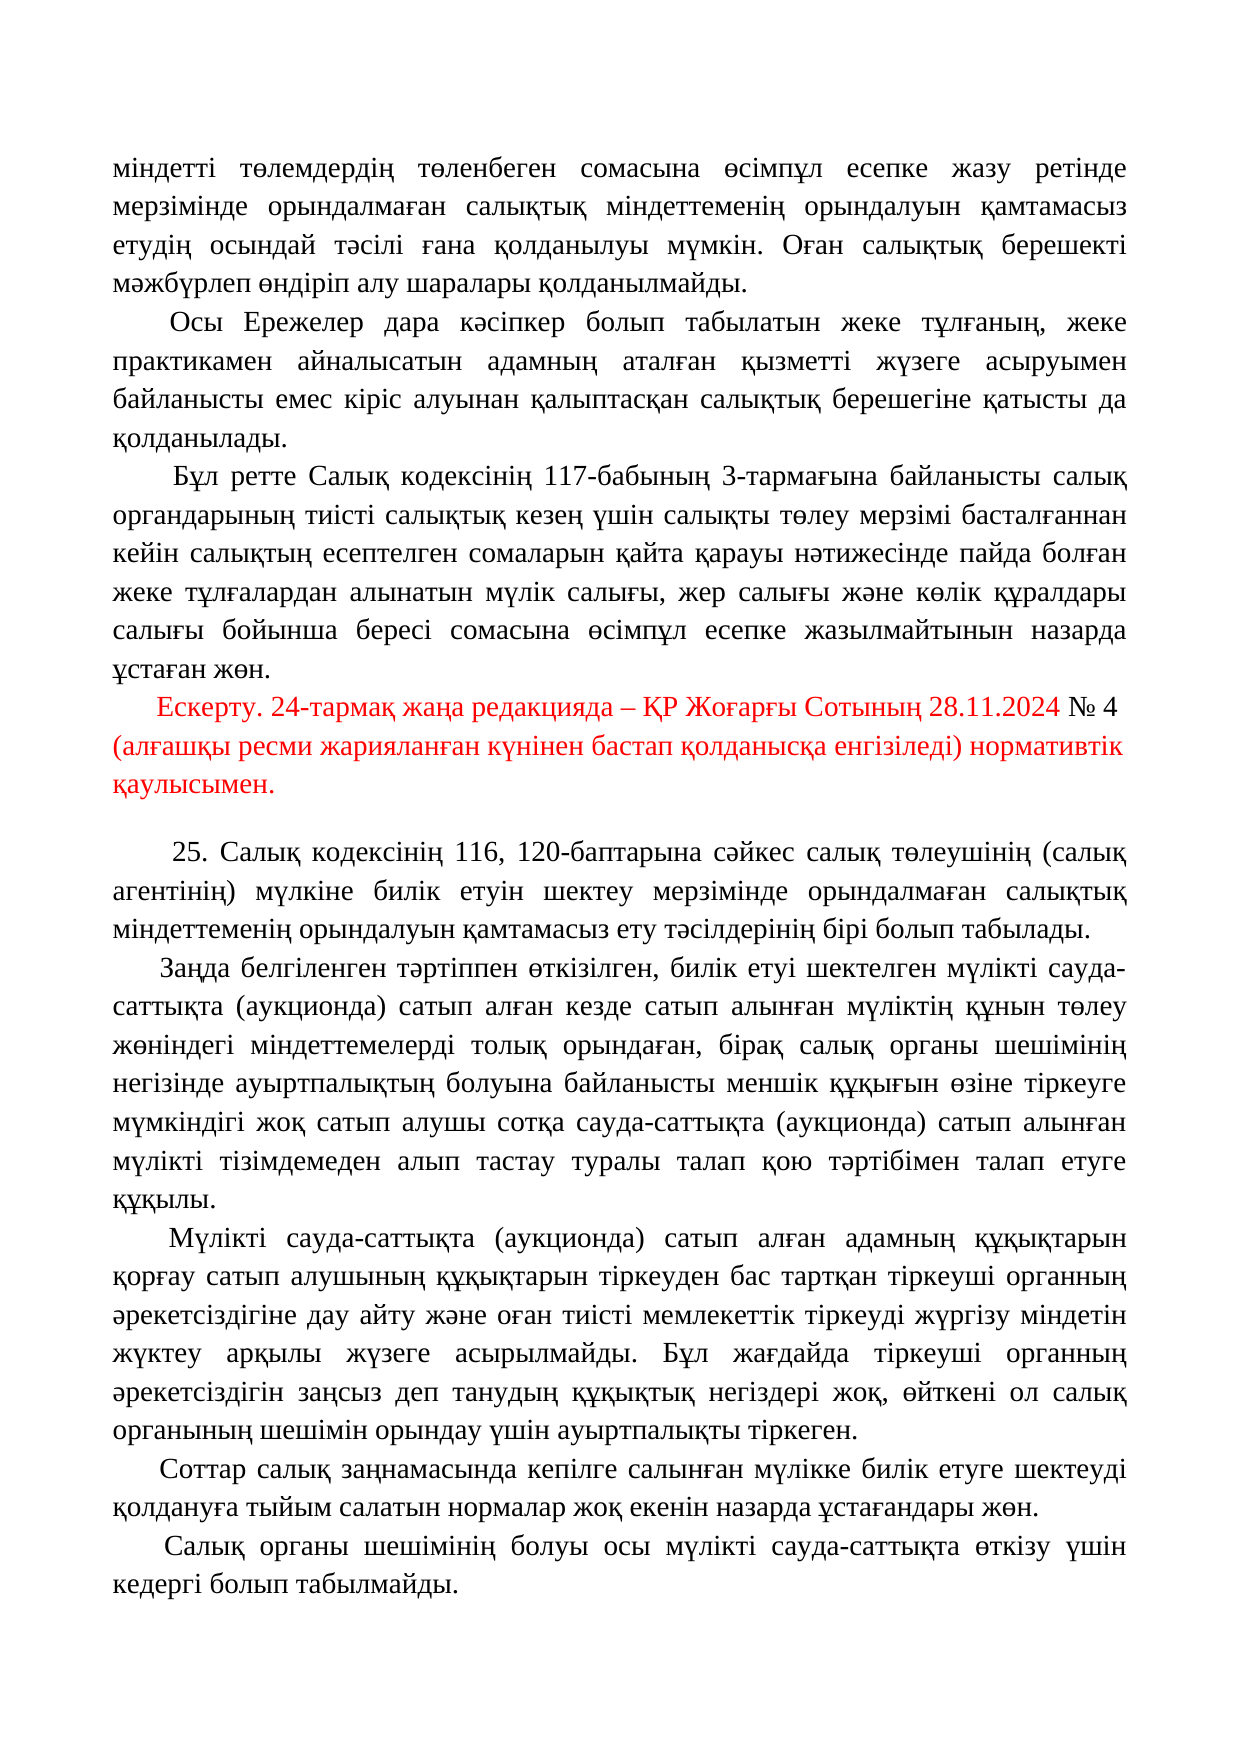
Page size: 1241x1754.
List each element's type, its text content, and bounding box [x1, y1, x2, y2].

text Мүлікті сауда-саттықта (аукционда) сатып алған адамның құқықтарын қорғау сатып алушының құқықтарын тіркеуден бас тартқан тіркеуші органның әрекетсіздігіне дау айту және оған тиісті мемлекеттік тіркеуді жүргізу міндетін жүктеу арқылы жүзеге асырылмайды. Бұл жағдайда тіркеуші органның әрекетсіздігін заңсыз деп танудың құқықтық негіздері жоқ, өйткені ол салық органының шешімін орындау үшін ауыртпалықты тіркеген. [112, 1220, 1128, 1446]
text 25. Салық кодексінің 116, 120-баптарына сәйкес салық төлеушінің (салық агентінің) мүлкіне билік етуін шектеу мерзімінде орындалмаған салықтық міндеттеменің орындалуын қамтамасыз ету тәсілдерінің бірі болып табылады. [112, 834, 1128, 945]
text Осы Ережелер дара кәсіпкер болып табылатын жеке тұлғаның, жеке практикамен айналысатын адамның аталған қызметті жүзеге асыруымен байланысты емес кіріс алуынан қалыптасқан салықтық берешегіне қатысты да қолданылады. [112, 304, 1128, 453]
text Соттар салық заңнамасында кепілге салынған мүлікке билік етуге шектеуді қолдануға тыйым салатын нормалар жоқ екенін назарда ұстағандары жөн. [112, 1451, 1128, 1523]
text Бұл ретте Салық кодексінің 117-бабының 3-тармағына байланысты салық органдарының тиісті салықтық кезең үшін салықты төлеу мерзімі басталғаннан кейін салықтың есептелген сомаларын қайта қарауы нәтижесінде пайда болған жеке тұлғалардан алынатын мүлік салығы, жер салығы және көлік құралдары салығы бойынша бересі сомасына өсімпұл есепке жазылмайтынын назарда ұстаған жөн. [112, 458, 1128, 684]
text Заңда белгіленген тәртіппен өткізілген, билік етуі шектелген мүлікті сауда-саттықта (аукционда) сатып алған кезде сатып алынған мүліктің құнын төлеу жөніндегі міндеттемелерді толық орындаған, бірақ салық органы шешімінің негізінде ауыртпалықтың болуына байланысты меншік құқығын өзіне тіркеуге мүмкіндігі жоқ сатып алушы сотқа сауда-саттықта (аукционда) сатып алынған мүлікті тізімдемеден алып тастау туралы талап қою тәртібімен талап етуге құқылы. [112, 950, 1128, 1215]
text Ескерту. 24-тармақ жаңа редакцияда – ҚР Жоғарғы Сотының 28.11.2024 № 4 (алғашқы ресми жарияланған күнінен бастап қолданысқа енгізіледі) нормативтік қаулысымен. [112, 689, 1128, 830]
text Салық органы шешімінің болуы осы мүлікті сауда-саттықта өткізу үшін кедергі болып табылмайды. [112, 1528, 1128, 1600]
